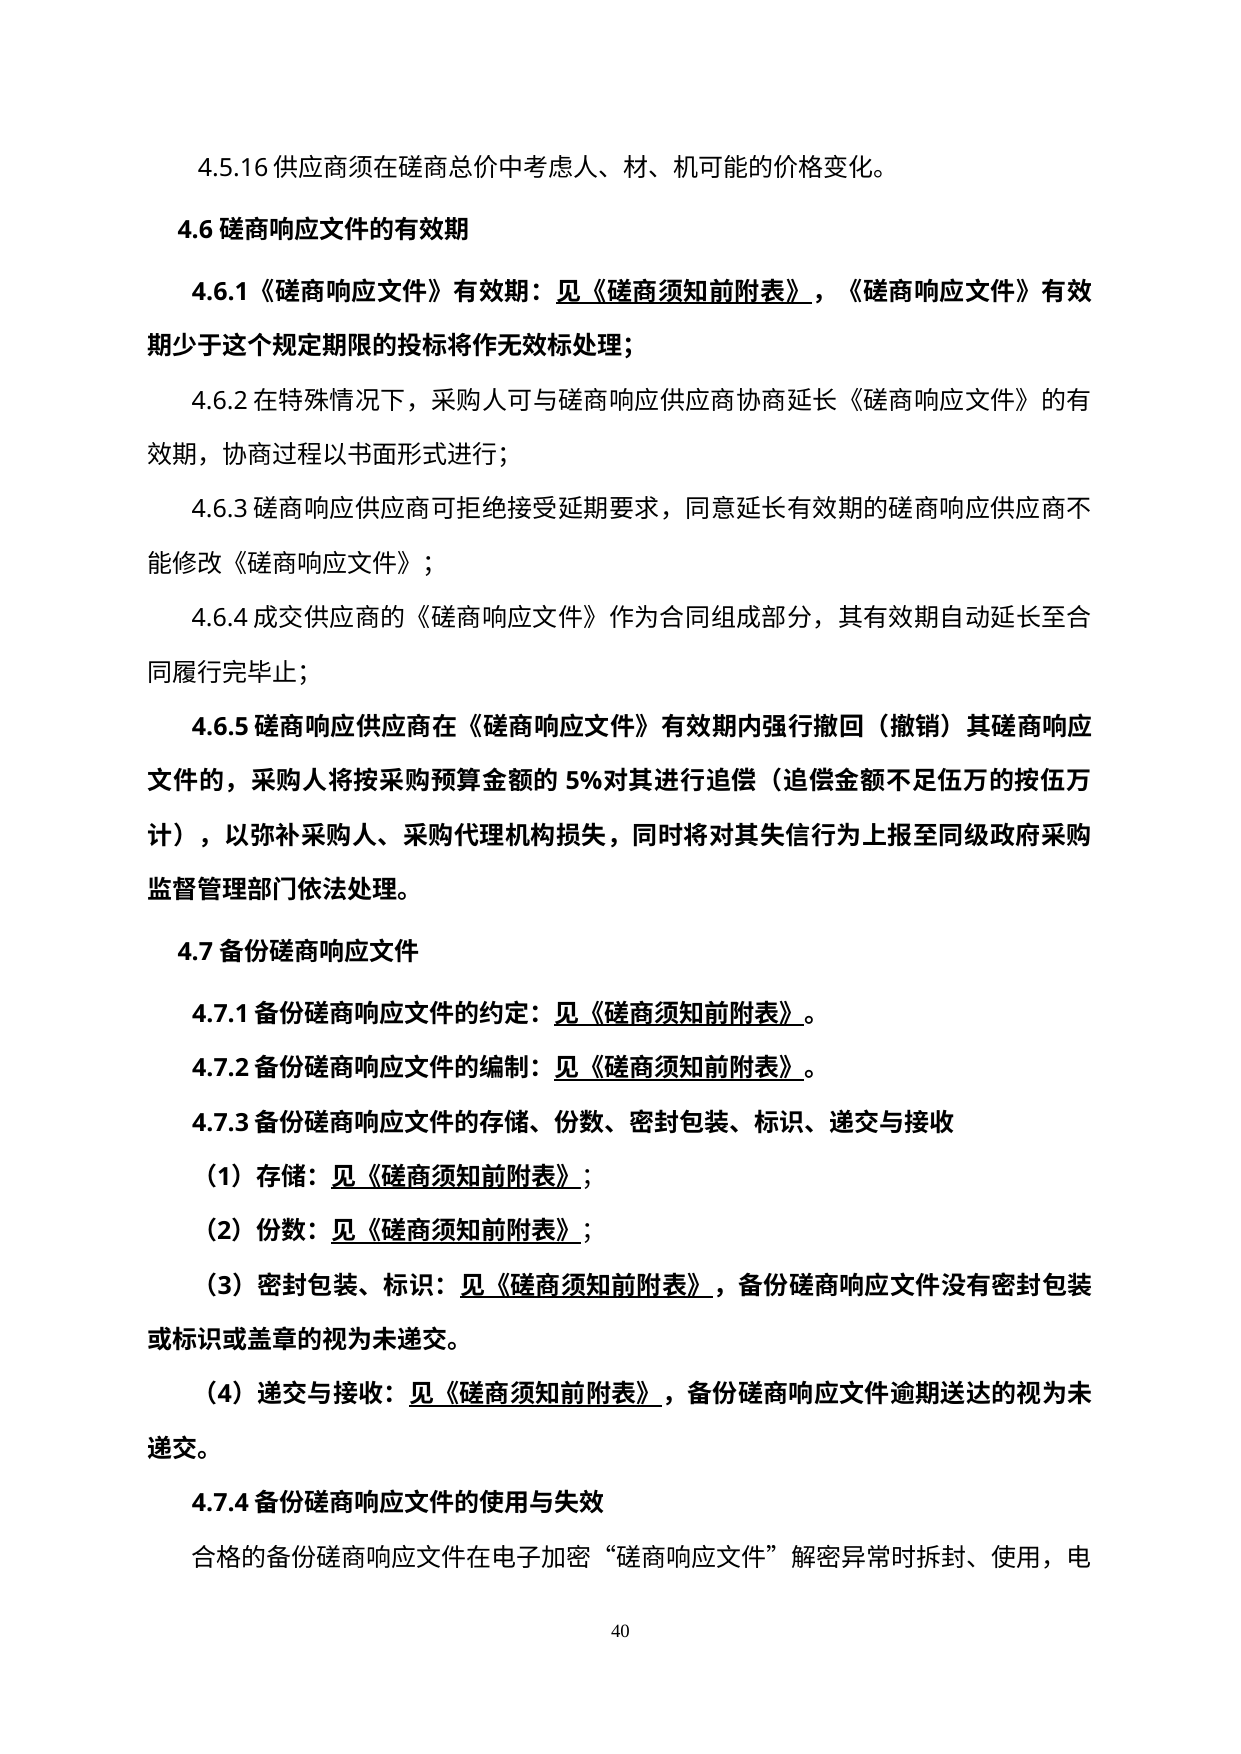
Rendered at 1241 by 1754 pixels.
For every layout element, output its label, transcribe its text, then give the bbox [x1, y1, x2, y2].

text 4.7.4备份磋商响应文件的使用与失效 [148, 1483, 1092, 1519]
text 4.5.16供应商须在磋商总价中考虑人、材、机可能的价格变化。 [148, 148, 1092, 184]
text 4.6 磋商响应文件的有效期 [148, 209, 1092, 246]
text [148, 1537, 1092, 1573]
text 4.6.2在特殊情况下，采购人可与磋商响应供应商协商延长《磋商响应文件》的有效期，协商过程以书面形式进行； [148, 380, 1092, 471]
text 4.7.2备份磋商响应文件的编制：见《磋商须知前附表》。 [148, 1048, 1092, 1084]
text 4.6.5磋商响应供应商在《磋商响应文件》有效期内强行撤回（撤销）其磋商响应文件的，采购人将按采购预算金额的5%对其进行追偿（追偿金额不足伍万的按伍万计），以弥补采购人、采购代理机构损失，同时将对其失信行为上报至同级政府采购监督管理部门依法处理。 [148, 706, 1092, 906]
text （4）递交与接收：见《磋商须知前附表》，备份磋商响应文件逾期送达的视为未递交。 [148, 1374, 1092, 1464]
text 4.6.4成交供应商的《磋商响应文件》作为合同组成部分，其有效期自动延长至合同履行完毕止； [148, 598, 1092, 688]
text 4.6.1《磋商响应文件》有效期：见《磋商须知前附表》，《磋商响应文件》有效期少于这个规定期限的投标将作无效标处理； [148, 271, 1092, 362]
text （3）密封包装、标识：见《磋商须知前附表》，备份磋商响应文件没有密封包装或标识或盖章的视为未递交。 [148, 1265, 1092, 1356]
text 4.6.3磋商响应供应商可拒绝接受延期要求，同意延长有效期的磋商响应供应商不能修改《磋商响应文件》； [148, 489, 1092, 579]
text （1）存储：见《磋商须知前附表》； [148, 1156, 1092, 1193]
text 4.7.3备份磋商响应文件的存储、份数、密封包装、标识、递交与接收 [148, 1102, 1092, 1138]
text 4.7 备份磋商响应文件 [148, 931, 1092, 968]
text （2）份数：见《磋商须知前附表》； [148, 1211, 1092, 1247]
text 4.7.1备份磋商响应文件的约定：见《磋商须知前附表》。 [148, 993, 1092, 1029]
